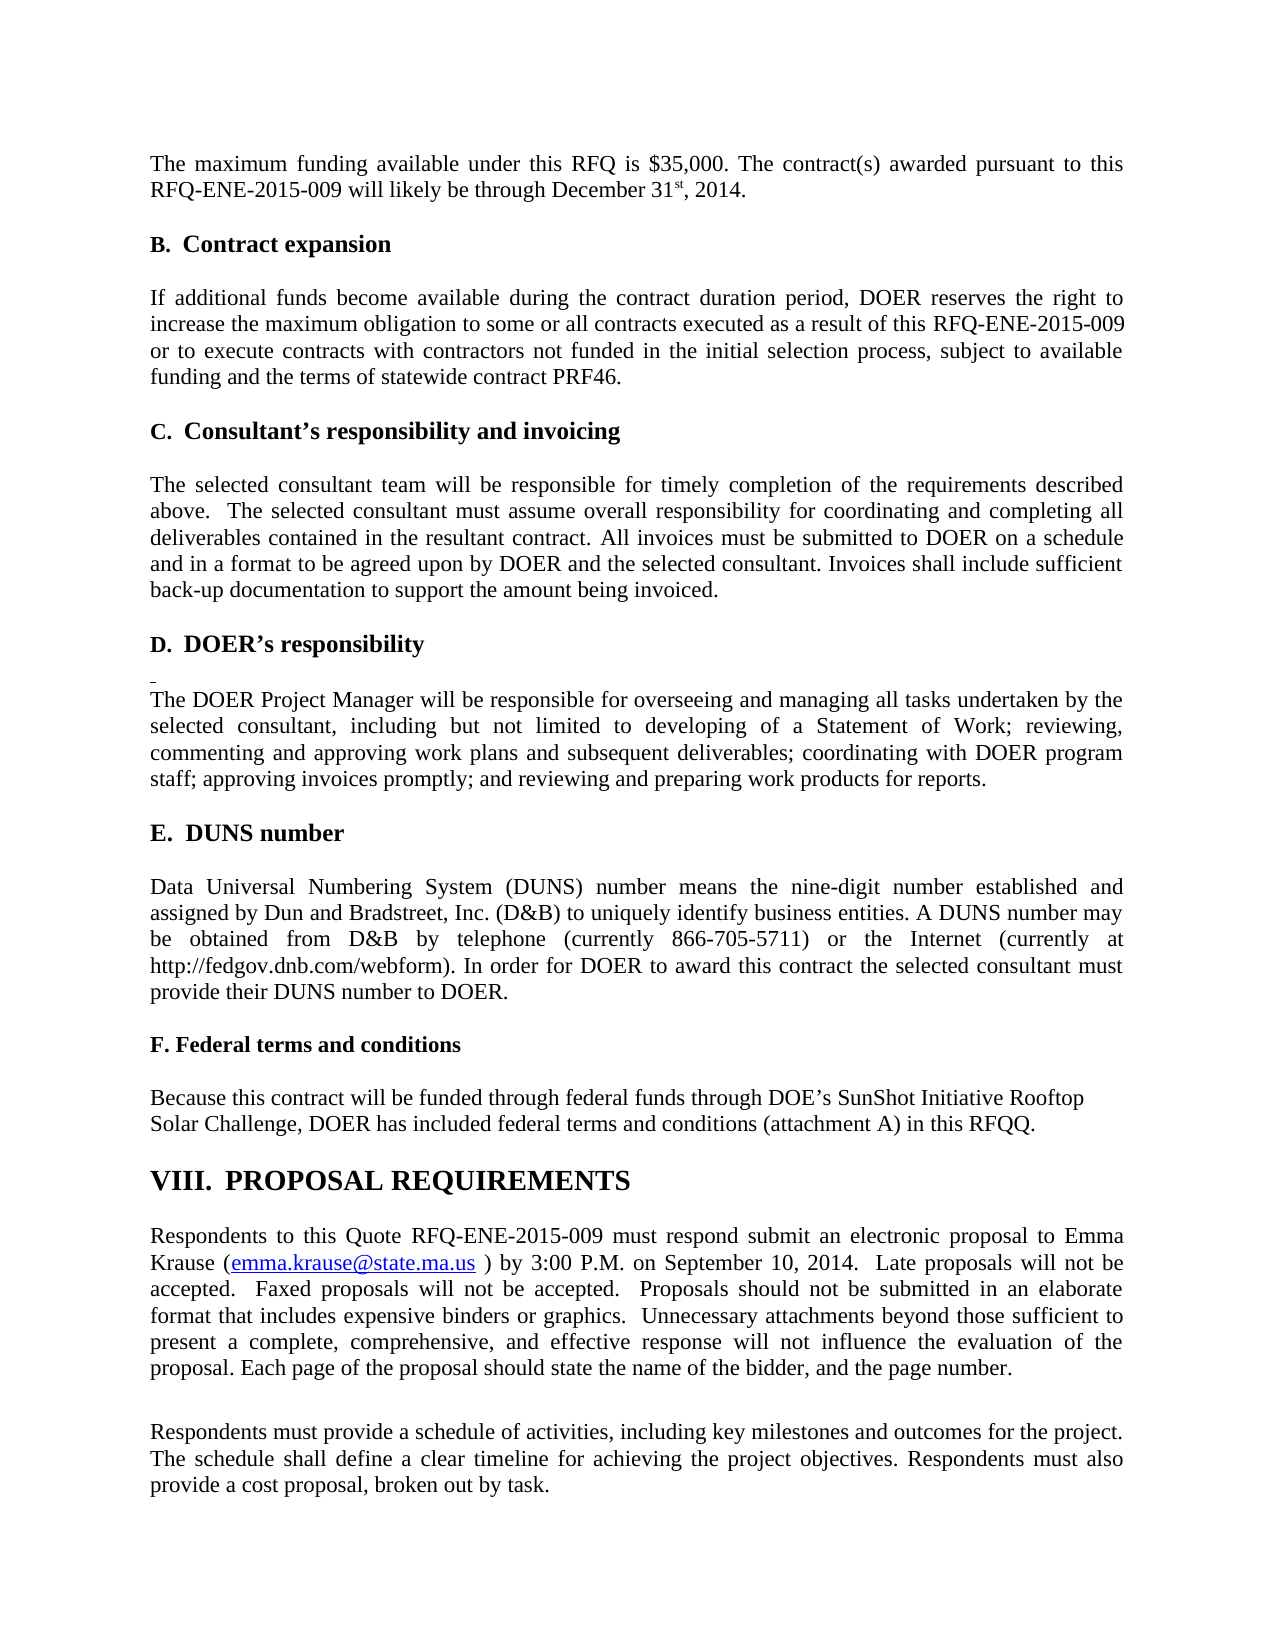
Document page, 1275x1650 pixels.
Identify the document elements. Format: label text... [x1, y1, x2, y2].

text E. DUNS number [150, 818, 1125, 846]
text The maximum funding available under this RFQ is $35,000. The contract(s) awarded pursuant to this RFQ-ENE-2015-009 will likely be through December 31st, 2014. [150, 150, 1125, 203]
text F. Federal terms and conditions [150, 1031, 1125, 1057]
text The DOER Project Manager will be responsible for overseeing and managing all tasks undertaken by the selected consultant, including but not limited to developing of a Statement of Work; reviewing, commenting and approving work plans and subsequent deliverables; coordinating with DOER program staff; approving invoices promptly; and reviewing and preparing work products for reports. [150, 686, 1125, 791]
text B. Contract expansion [150, 229, 1125, 258]
text D. DOER’s responsibility [150, 629, 1125, 658]
text Because this contract will be funded through federal funds through DOE’s SunShot Initiative Rooftop Solar Challenge, DOER has included federal terms and conditions (attachment A) in this RFQQ. [150, 1084, 1125, 1136]
text Respondents to this Quote RFQ-ENE-2015-009 must respond submit an electronic proposal to Emma Krause (emma.krause@state.ma.us ) by 3:00 P.M. on September 10, 2014. Late proposals will not be accepted. Faxed proposals will not be accepted. Proposals should not be submitted in an elaborate format that includes expensive binders or graphics. Unnecessary attachments beyond those sufficient to present a complete, comprehensive, and effective response will not influence the evaluation of the proposal. Each page of the proposal should state the name of the bidder, and the page number. [150, 1223, 1125, 1381]
list PROPOSAL REQUIREMENTS [150, 1163, 1125, 1196]
text The selected consultant team will be responsible for timely completion of the requirements described above. The selected consultant must assume overall responsibility for coordinating and completing all deliverables contained in the resultant contract. All invoices must be submitted to DOER on a schedule and in a format to be agreed upon by DOER and the selected consultant. Invoices shall include sufficient back-up documentation to support the amount being invoiced. [150, 471, 1125, 603]
text If additional funds become available during the contract duration period, DOER reserves the right to increase the maximum obligation to some or all contracts executed as a result of this RFQ-ENE-2015-009 or to execute contracts with contractors not funded in the initial selection process, subject to available funding and the terms of statewide contract PRF46. [150, 284, 1125, 389]
text C. Consultant’s responsibility and invoicing [150, 416, 1125, 445]
text Respondents must provide a schedule of activities, including key milestones and outcomes for the project. The schedule shall define a clear timeline for achieving the project objectives. Respondents must also provide a cost proposal, broken out by task. [150, 1418, 1125, 1497]
text Data Universal Numbering System (DUNS) number means the nine-digit number established and assigned by Dun and Bradstreet, Inc. (D&B) to uniquely identify business entities. A DUNS number may be obtained from D&B by telephone (currently 866-705-5711) or the Internet (currently at http://fedgov.dnb.com/webform). In order for DOER to award this contract the selected consultant must provide their DUNS number to DOER. [150, 873, 1125, 1004]
